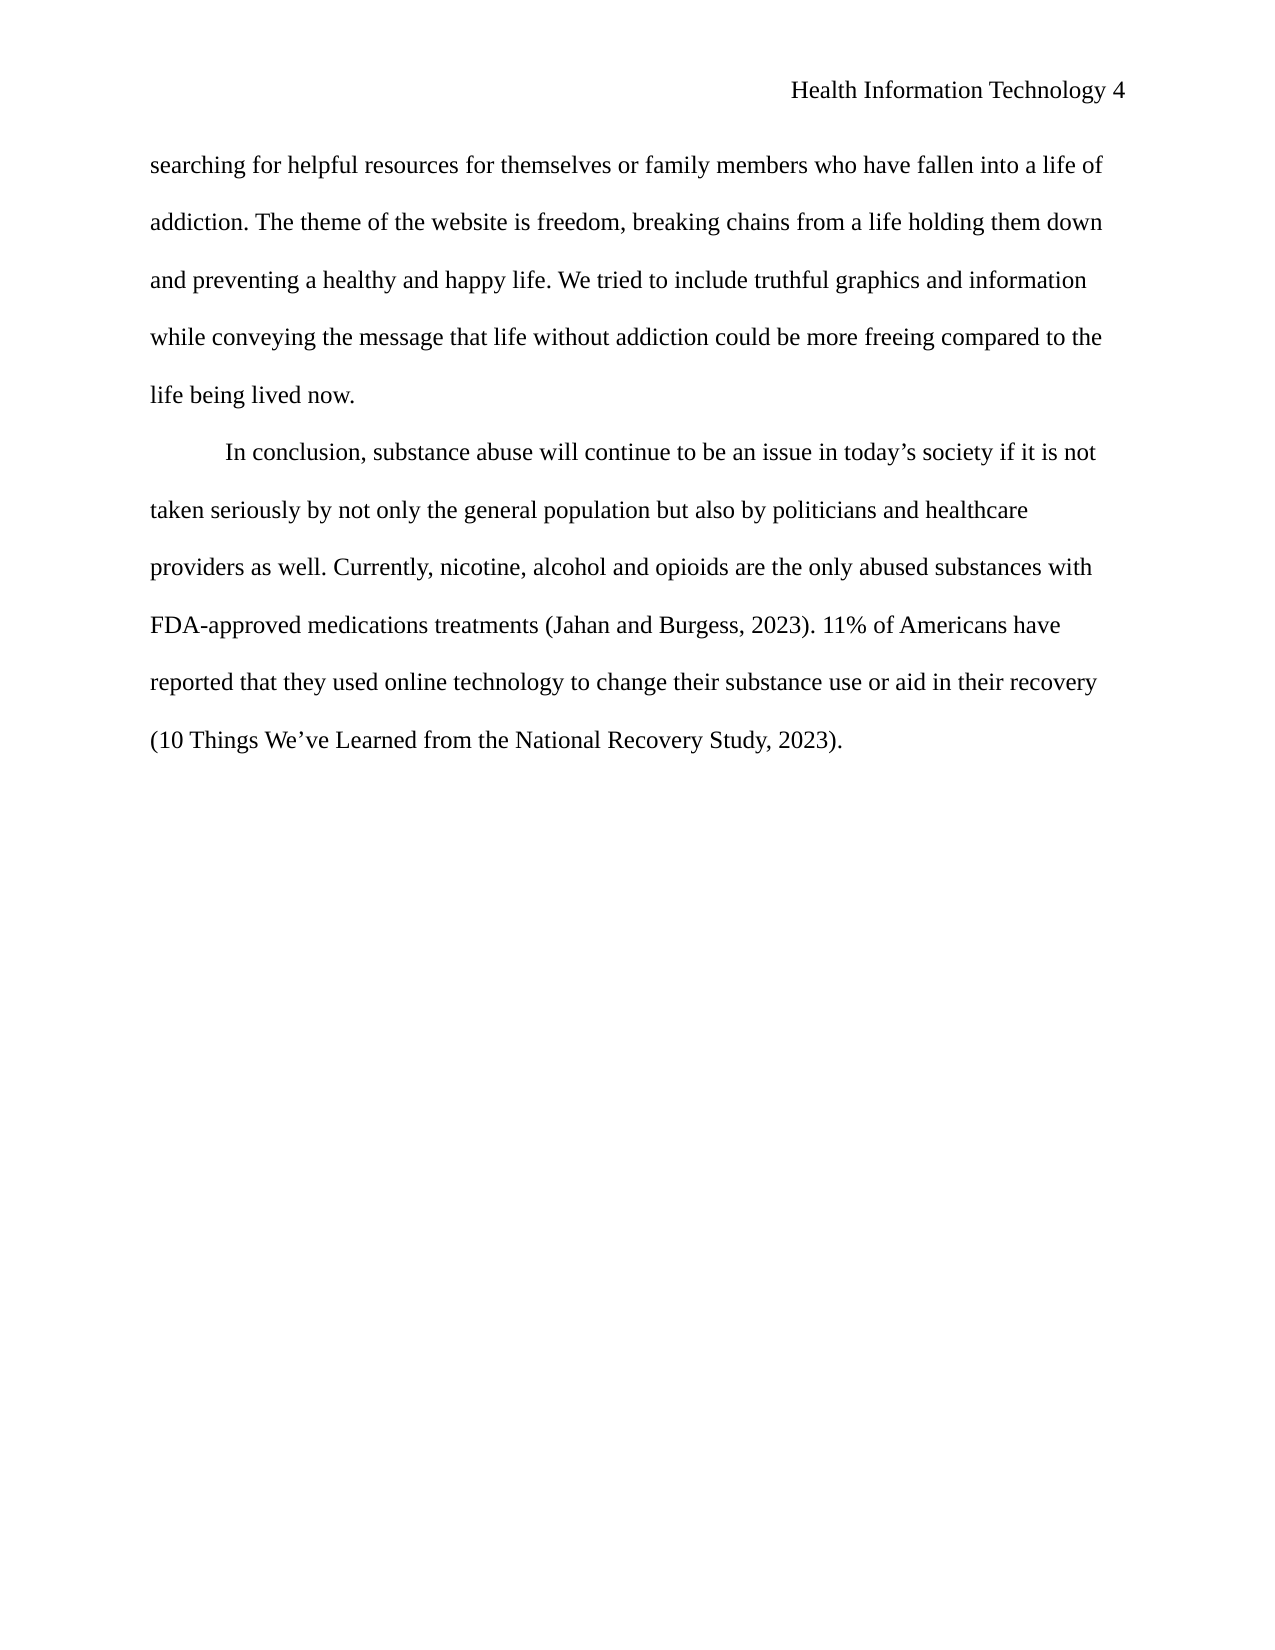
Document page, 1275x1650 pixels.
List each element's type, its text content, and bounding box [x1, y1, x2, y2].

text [150, 150, 1125, 409]
text In conclusion, substance abuse will continue to be an issue in today’s society if it is not taken seriously by not only the general population but also by politicians and healthcare providers as well. Currently, nicotine, alcohol and opioids are the only abused substances with FDA-approved medications treatments (Jahan and Burgess, 2023). 11% of Americans have reported that they used online technology to change their substance use or aid in their recovery (10 Things We’ve Learned from the National Recovery Study, 2023). [150, 437, 1125, 754]
